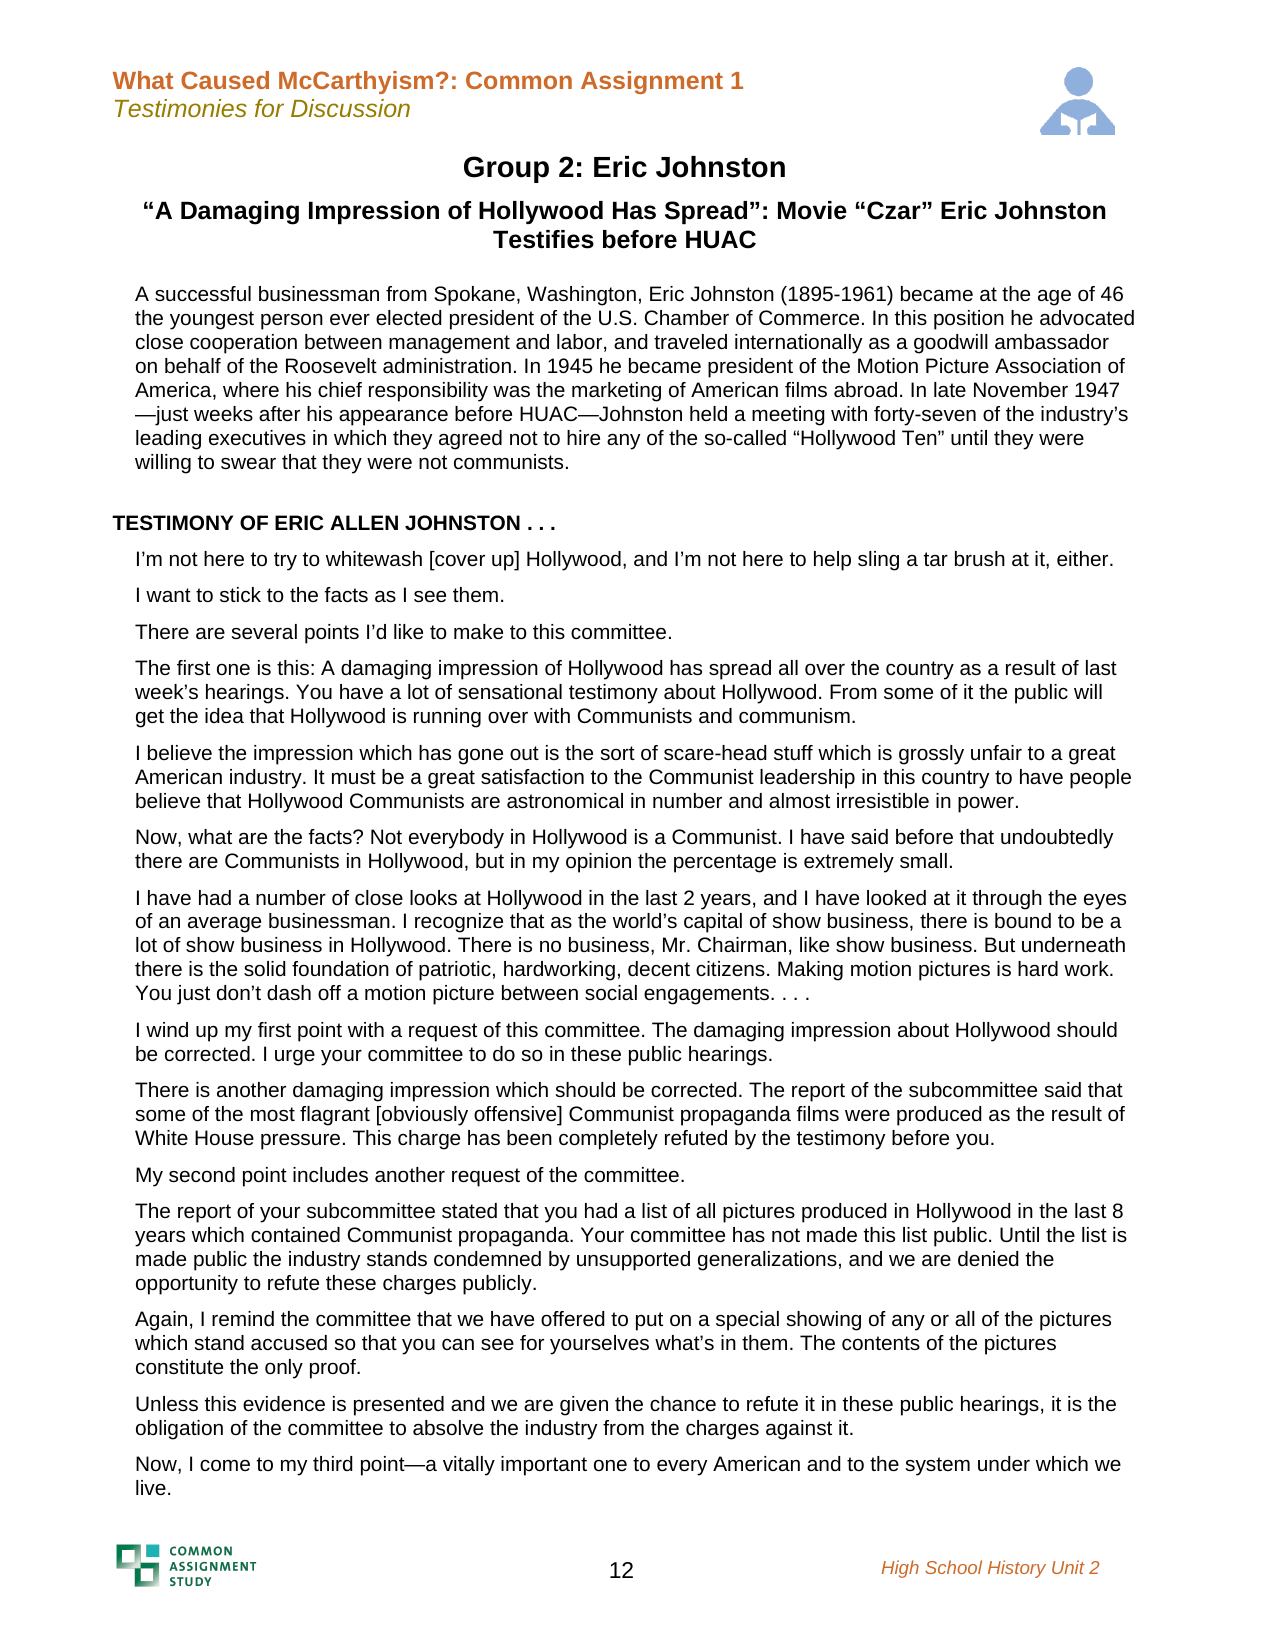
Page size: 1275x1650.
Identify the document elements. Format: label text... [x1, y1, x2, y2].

text Unless this evidence is presented and we are given the chance to refute it in these public hearings, it is the obligation of the committee to absolve the industry from the charges against it. [135, 1392, 1137, 1439]
text There are several points I’d like to make to this committee. [135, 620, 1137, 644]
text My second point includes another request of the committee. [135, 1162, 1137, 1186]
text Group 2: Eric Johnston [112, 150, 1137, 183]
text Again, I remind the committee that we have offered to put on a special showing of any or all of the pictures which stand accused so that you can see for yourselves what’s in them. The contents of the pictures constitute the only proof. [135, 1307, 1137, 1379]
text I wind up my first point with a request of this committee. The damaging impression about Hollywood should be corrected. I urge your committee to do so in these public hearings. [135, 1018, 1137, 1066]
text The report of your subcommittee stated that you had a list of all pictures produced in Hollywood in the last 8 years which contained Communist propaganda. Your committee has not made this list public. Until the list is made public the industry stands condemned by unsupported generalizations, and we are denied the opportunity to refute these charges publicly. [135, 1199, 1137, 1295]
text I’m not here to try to whitewash [cover up] Hollywood, and I’m not here to help sling a tar brush at it, either. [135, 547, 1137, 571]
text There is another damaging impression which should be corrected. The report of the subcommittee said that some of the most flagrant [obviously offensive] Communist propaganda films were produced as the result of White House pressure. This charge has been completely refuted by the testimony before you. [135, 1078, 1137, 1150]
text Now, what are the facts? Not everybody in Hollywood is a Communist. I have said before that undoubtedly there are Communists in Hollywood, but in my opinion the percentage is extremely small. [135, 825, 1137, 873]
text Now, I come to my third point—a vitally important one to every American and to the system under which we live. [135, 1452, 1137, 1500]
picture [112, 1537, 263, 1594]
text I want to stick to the facts as I see them. [135, 583, 1137, 607]
text “A Damaging Impression of Hollywood Has Spread”: Movie “Czar” Eric Johnston Testifies before HUAC [112, 196, 1137, 253]
text The first one is this: A damaging impression of Hollywood has spread all over the country as a result of last week’s hearings. You have a lot of sensational testimony about Hollywood. From some of it the public will get the idea that Hollywood is running over with Communists and communism. [135, 656, 1137, 728]
text I believe the impression which has gone out is the sort of scare-head stuff which is grossly unfair to a great American industry. It must be a great satisfaction to the Communist leadership in this country to have people believe that Hollywood Communists are astronomical in number and almost irresistible in power. [135, 741, 1137, 812]
text I have had a number of close looks at Hollywood in the last 2 years, and I have looked at it through the eyes of an average businessman. I recognize that as the world’s capital of show business, there is bound to be a lot of show business in Hollywood. There is no business, Mr. Chairman, like show business. But underneath there is the solid foundation of patriotic, hardworking, decent citizens. Making motion pictures is hard work. You just don’t dash off a motion picture between social engagements. . . . [135, 885, 1137, 1005]
text TESTIMONY OF ERIC ALLEN JOHNSTON . . . [112, 510, 1137, 534]
text A successful businessman from Spokane, Washington, Eric Johnston (1895-1961) became at the age of 46 the youngest person ever elected president of the U.S. Chamber of Commerce. In this position he advocated close cooperation between management and labor, and traveled internationally as a goodwill ambassador on behalf of the Roosevelt administration. In 1945 he became president of the Motion Picture Association of America, where his chief responsibility was the marketing of American films abroad. In late November 1947—just weeks after his appearance before HUAC—Johnston held a meeting with forty-seven of the industry’s leading executives in which they agreed not to hire any of the so-called “Hollywood Ten” until they were willing to swear that they were not communists. [135, 282, 1137, 498]
